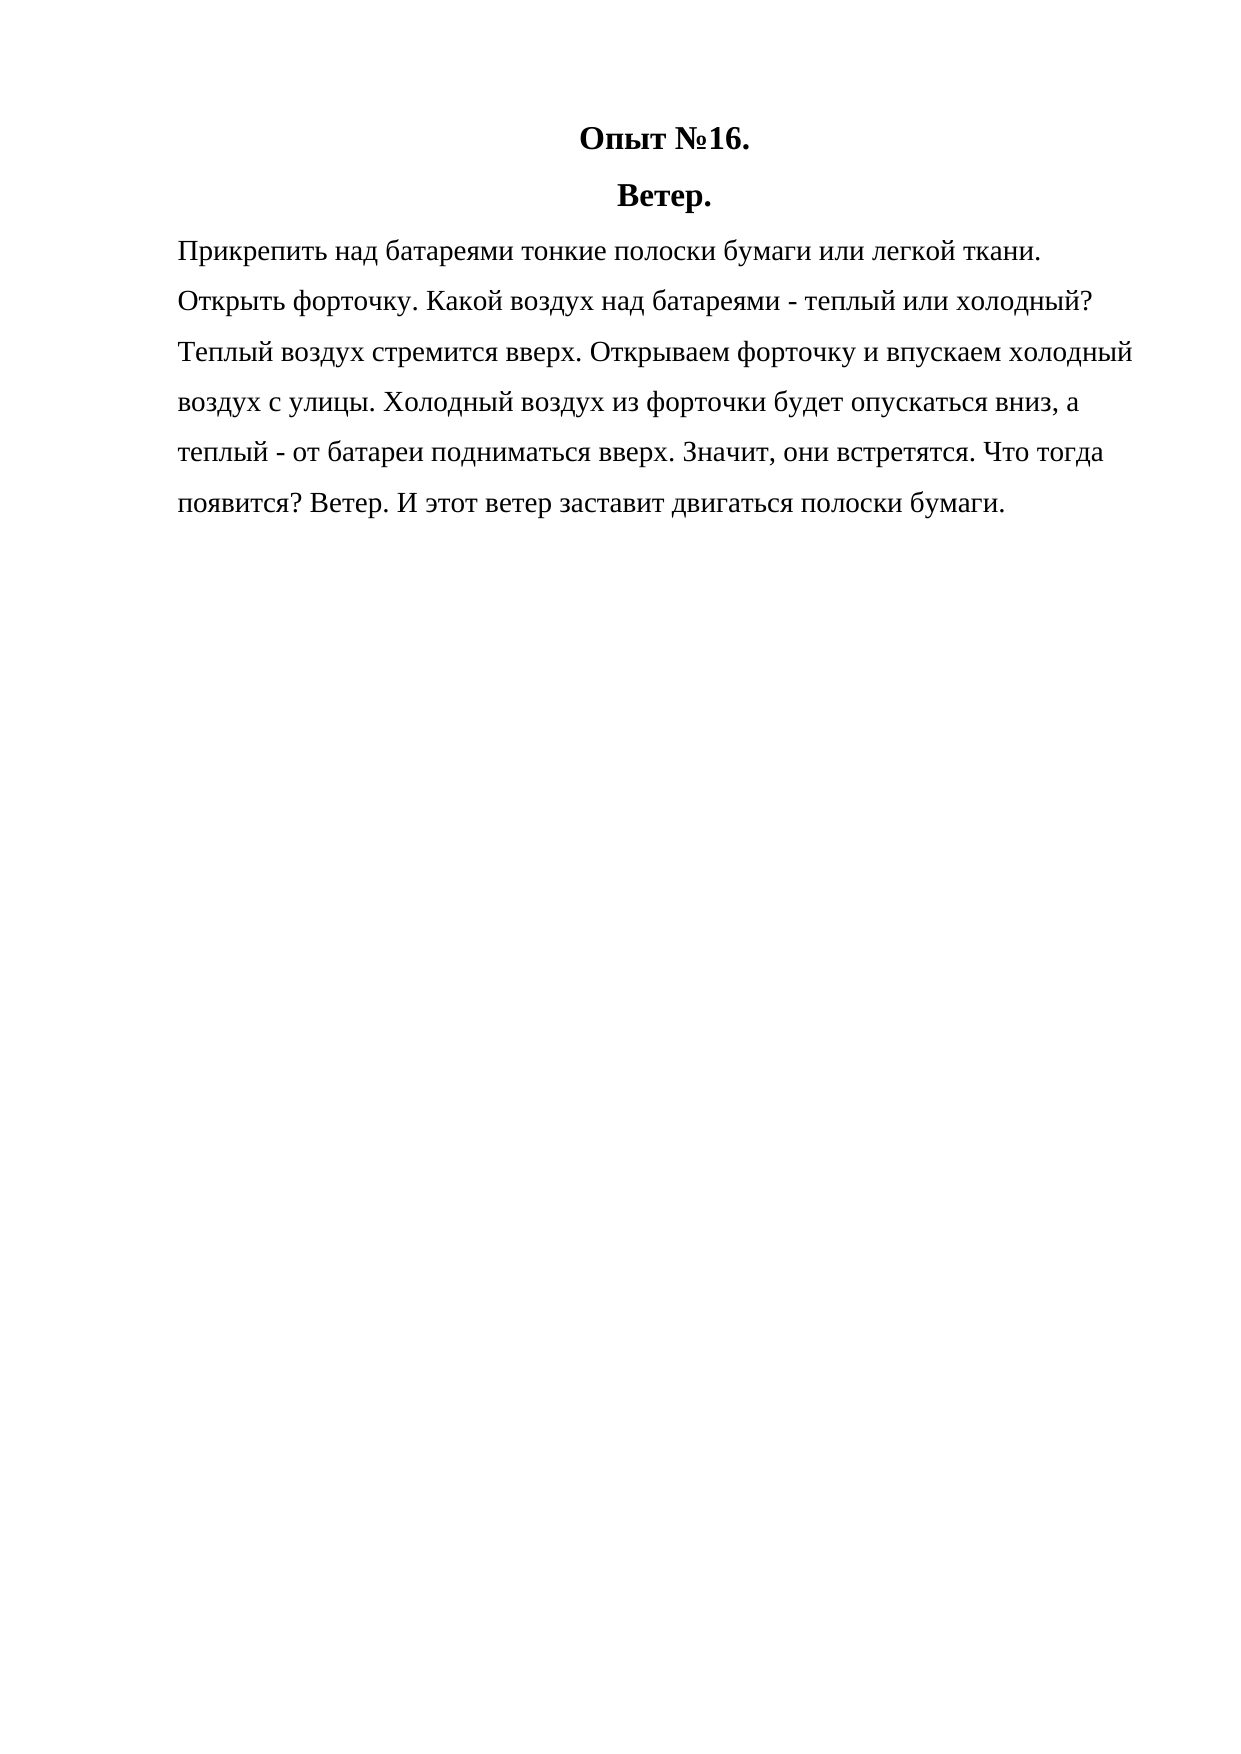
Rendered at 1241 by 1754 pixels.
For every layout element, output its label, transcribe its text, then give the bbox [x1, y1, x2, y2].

text Ветер. [177, 176, 1152, 214]
text Прикрепить над батареями тонкие полоски бумаги или легкой ткани. Открыть форточку. Какой воздух над батареями - теплый или холодный? Теплый воздух стремится вверх. Открываем форточку и впускаем холодный воздух с улицы. Холодный воздух из форточки будет опускаться вниз, а теплый - от батареи подниматься вверх. Значит, они встретятся. Что тогда появится? Ветер. И этот ветер заставит двигаться полоски бумаги. [177, 233, 1152, 518]
text Опыт №16. [177, 118, 1152, 156]
